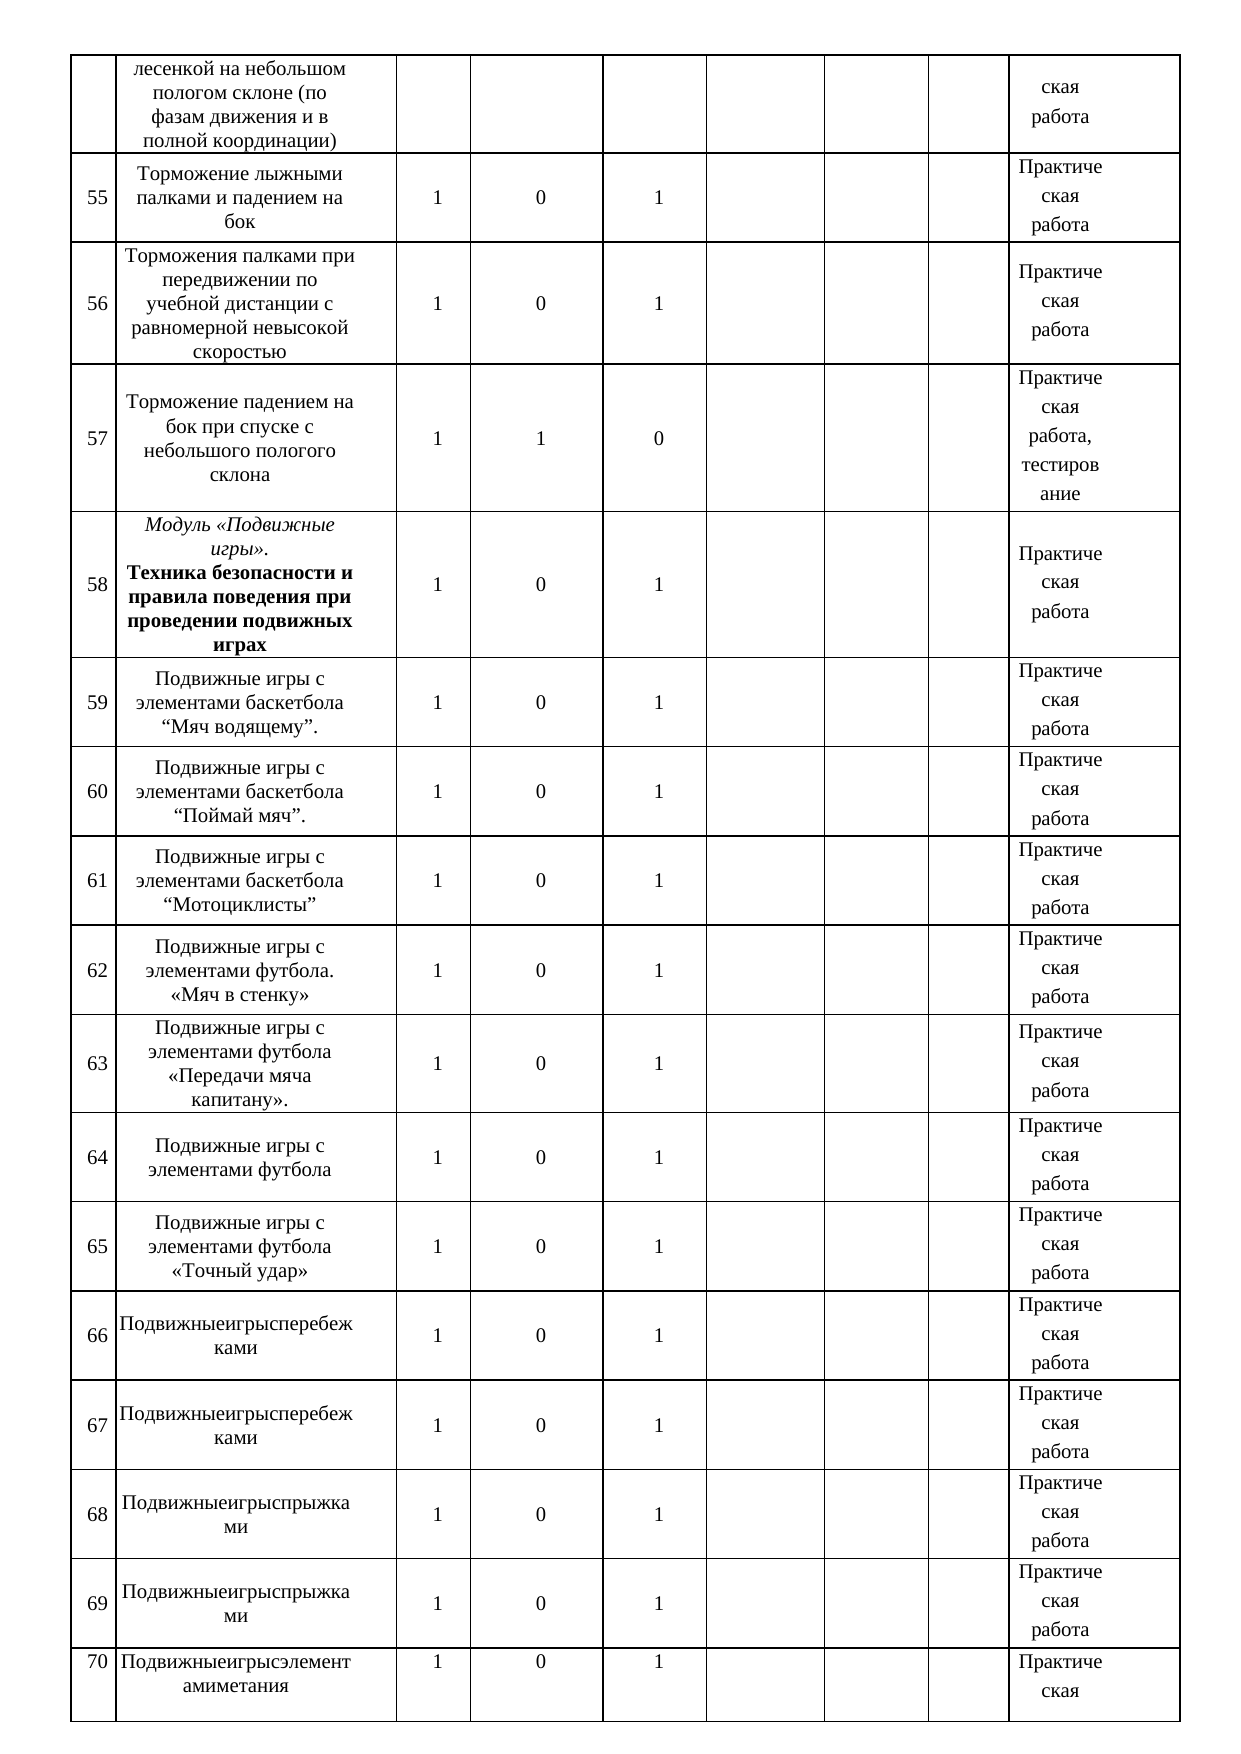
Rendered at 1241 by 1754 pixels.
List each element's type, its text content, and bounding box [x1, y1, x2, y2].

table_cell [707, 1559, 824, 1647]
table_cell [707, 1381, 824, 1468]
table_cell 0 [604, 365, 706, 511]
table_cell 1 [604, 1470, 706, 1558]
table_cell [707, 837, 824, 924]
table_cell 1 [397, 837, 470, 924]
table_cell Практическая работа [1010, 837, 1179, 924]
table_cell 1 [604, 1292, 706, 1379]
table_cell 0 [471, 56, 602, 152]
table_cell Практическая работа [1010, 243, 1179, 363]
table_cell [117, 1649, 396, 1721]
table_cell Практическая работа, тестирование [1010, 365, 1179, 511]
table_cell [929, 837, 1008, 924]
table_cell [825, 926, 928, 1013]
table_cell 0 [471, 837, 602, 924]
table_cell [825, 747, 928, 835]
table_cell Практическая работа [1010, 1202, 1179, 1290]
table_cell [707, 747, 824, 835]
table_cell Практическая работа [1010, 1649, 1179, 1721]
table_cell 0 [471, 926, 602, 1013]
table_cell [707, 1202, 824, 1290]
table_cell Подвижныеигрыспрыжками [117, 1559, 396, 1647]
table_cell 1 [604, 1649, 706, 1721]
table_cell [117, 56, 396, 152]
table_cell [825, 1015, 928, 1111]
table_cell 55 [72, 154, 115, 241]
table_cell 0 [471, 1202, 602, 1290]
table_cell [707, 1470, 824, 1558]
table_cell 66 [72, 1292, 115, 1379]
table_cell 1 [604, 658, 706, 746]
table_cell [825, 837, 928, 924]
table_cell [929, 243, 1008, 363]
table_cell Торможение падением на бок при спуске с небольшого пологого склона [117, 365, 396, 511]
table_cell [929, 512, 1008, 656]
table_cell [707, 1292, 824, 1379]
table_cell [929, 1649, 1008, 1721]
table_cell Практическая работа [1010, 1113, 1179, 1201]
table_cell [929, 365, 1008, 511]
table_cell 58 [72, 512, 115, 656]
table_cell 1 [604, 1381, 706, 1468]
table_cell Подвижные игры с элементами баскетбола “Мотоциклисты” [117, 837, 396, 924]
table_cell 1 [397, 1113, 470, 1201]
table_cell [825, 365, 928, 511]
table_cell 1 [604, 1202, 706, 1290]
table_cell [825, 1649, 928, 1721]
table_cell Подвижные игры с элементами баскетбола “Поймай мяч”. [117, 747, 396, 835]
table_cell 1 [604, 747, 706, 835]
table_cell [825, 1292, 928, 1379]
table_cell [929, 926, 1008, 1013]
table_cell [707, 56, 824, 152]
table_cell 1 [397, 1202, 470, 1290]
table_cell 1 [397, 512, 470, 656]
table_cell 1 [397, 747, 470, 835]
table_cell 65 [72, 1202, 115, 1290]
table_cell Подвижныеигрыспрыжками [117, 1470, 396, 1558]
table_cell [825, 1202, 928, 1290]
table_cell 1 [604, 1015, 706, 1111]
table_cell 1 [604, 512, 706, 656]
table_cell Подвижные игры с элементами футбола [117, 1113, 396, 1201]
table_cell [825, 1381, 928, 1468]
table_cell Торможения палками при передвижении по учебной дистанции с равномерной невысокой скоростью [117, 243, 396, 363]
table_cell 69 [72, 1559, 115, 1647]
table_cell 1 [397, 1649, 470, 1721]
table_cell [707, 1015, 824, 1111]
table_cell Модуль «Подвижные игры». Техника безопасности и правила поведения при проведении подвижных играх [117, 512, 396, 656]
table_cell [707, 154, 824, 241]
table_cell [707, 243, 824, 363]
table_cell 1 [397, 365, 470, 511]
table_cell [825, 658, 928, 746]
table_cell [929, 747, 1008, 835]
table_cell [825, 512, 928, 656]
table_cell Практическая работа [1010, 926, 1179, 1013]
table_cell [929, 154, 1008, 241]
table_cell [825, 1113, 928, 1201]
table_cell 1 [604, 56, 706, 152]
table_cell 1 [397, 243, 470, 363]
table_cell [929, 1015, 1008, 1111]
table_cell Практическая работа [1010, 747, 1179, 835]
table_cell 54 [72, 56, 115, 152]
table_cell 0 [471, 1559, 602, 1647]
table_cell 1 [397, 1559, 470, 1647]
table_cell [929, 1381, 1008, 1468]
table_cell 0 [471, 1292, 602, 1379]
table_cell [707, 512, 824, 656]
table_cell 1 [397, 926, 470, 1013]
table_cell Практическая работа [1010, 154, 1179, 241]
table_cell 56 [72, 243, 115, 363]
table_cell 1 [604, 243, 706, 363]
table_cell 1 [604, 926, 706, 1013]
table_cell Подвижныеигрысперебежками [117, 1381, 396, 1468]
table_cell Подвижные игры с элементами футбола. «Мяч в стенку» [117, 926, 396, 1013]
table_cell [825, 1559, 928, 1647]
table_cell Подвижныеигрысперебежками [117, 1292, 396, 1379]
table_cell Торможение лыжными палками и падением на бок [117, 154, 396, 241]
table_cell 0 [471, 1470, 602, 1558]
table_cell [707, 926, 824, 1013]
table_cell Практическая работа [1010, 1292, 1179, 1379]
table_cell 0 [471, 512, 602, 656]
table_cell Практическая работа [1010, 1381, 1179, 1468]
table_cell [825, 154, 928, 241]
table_cell [825, 56, 928, 152]
table_cell 63 [72, 1015, 115, 1111]
table_cell 0 [471, 1113, 602, 1201]
table_cell Подвижные игры с элементами футбола «Точный удар» [117, 1202, 396, 1290]
table_cell 1 [604, 154, 706, 241]
table_cell Практическая работа [1010, 56, 1179, 152]
table_cell Подвижные игры с элементами баскетбола “Мяч водящему”. [117, 658, 396, 746]
table_cell 68 [72, 1470, 115, 1558]
table_cell 62 [72, 926, 115, 1013]
table_cell Подвижные игры с элементами футбола «Передачи мяча капитану». [117, 1015, 396, 1111]
table_cell [825, 1470, 928, 1558]
table_cell 60 [72, 747, 115, 835]
table_cell [929, 1202, 1008, 1290]
table_cell [929, 56, 1008, 152]
table_cell 70 [72, 1649, 115, 1721]
table_cell [707, 1649, 824, 1721]
table_cell 1 [471, 365, 602, 511]
table_cell [929, 658, 1008, 746]
table_cell 1 [397, 1292, 470, 1379]
table_cell [707, 365, 824, 511]
table_cell Практическая работа [1010, 512, 1179, 656]
table_cell 1 [397, 658, 470, 746]
table_cell 61 [72, 837, 115, 924]
table_cell Практическая работа [1010, 658, 1179, 746]
table_cell 1 [397, 1381, 470, 1468]
table_cell [707, 658, 824, 746]
table_cell [929, 1470, 1008, 1558]
table_cell 1 [397, 1015, 470, 1111]
table_cell Практическая работа [1010, 1559, 1179, 1647]
table_cell 1 [397, 56, 470, 152]
table_cell [707, 1113, 824, 1201]
table_cell 64 [72, 1113, 115, 1201]
table_cell Практическая работа [1010, 1470, 1179, 1558]
table_cell 1 [397, 154, 470, 241]
table_cell 1 [604, 837, 706, 924]
table_cell 0 [471, 658, 602, 746]
table_cell [929, 1559, 1008, 1647]
table_cell [825, 243, 928, 363]
table_cell 0 [471, 1015, 602, 1111]
table_cell 57 [72, 365, 115, 511]
table_cell 59 [72, 658, 115, 746]
table_cell 1 [604, 1559, 706, 1647]
table_cell 0 [471, 747, 602, 835]
table_cell 1 [397, 1470, 470, 1558]
table_cell 0 [471, 243, 602, 363]
table_cell 0 [471, 1381, 602, 1468]
table_cell [929, 1292, 1008, 1379]
table_cell 0 [471, 154, 602, 241]
table_cell 67 [72, 1381, 115, 1468]
table_cell [929, 1113, 1008, 1201]
table_cell Практическая работа [1010, 1015, 1179, 1111]
table_cell 0 [471, 1649, 602, 1721]
table_cell 1 [604, 1113, 706, 1201]
